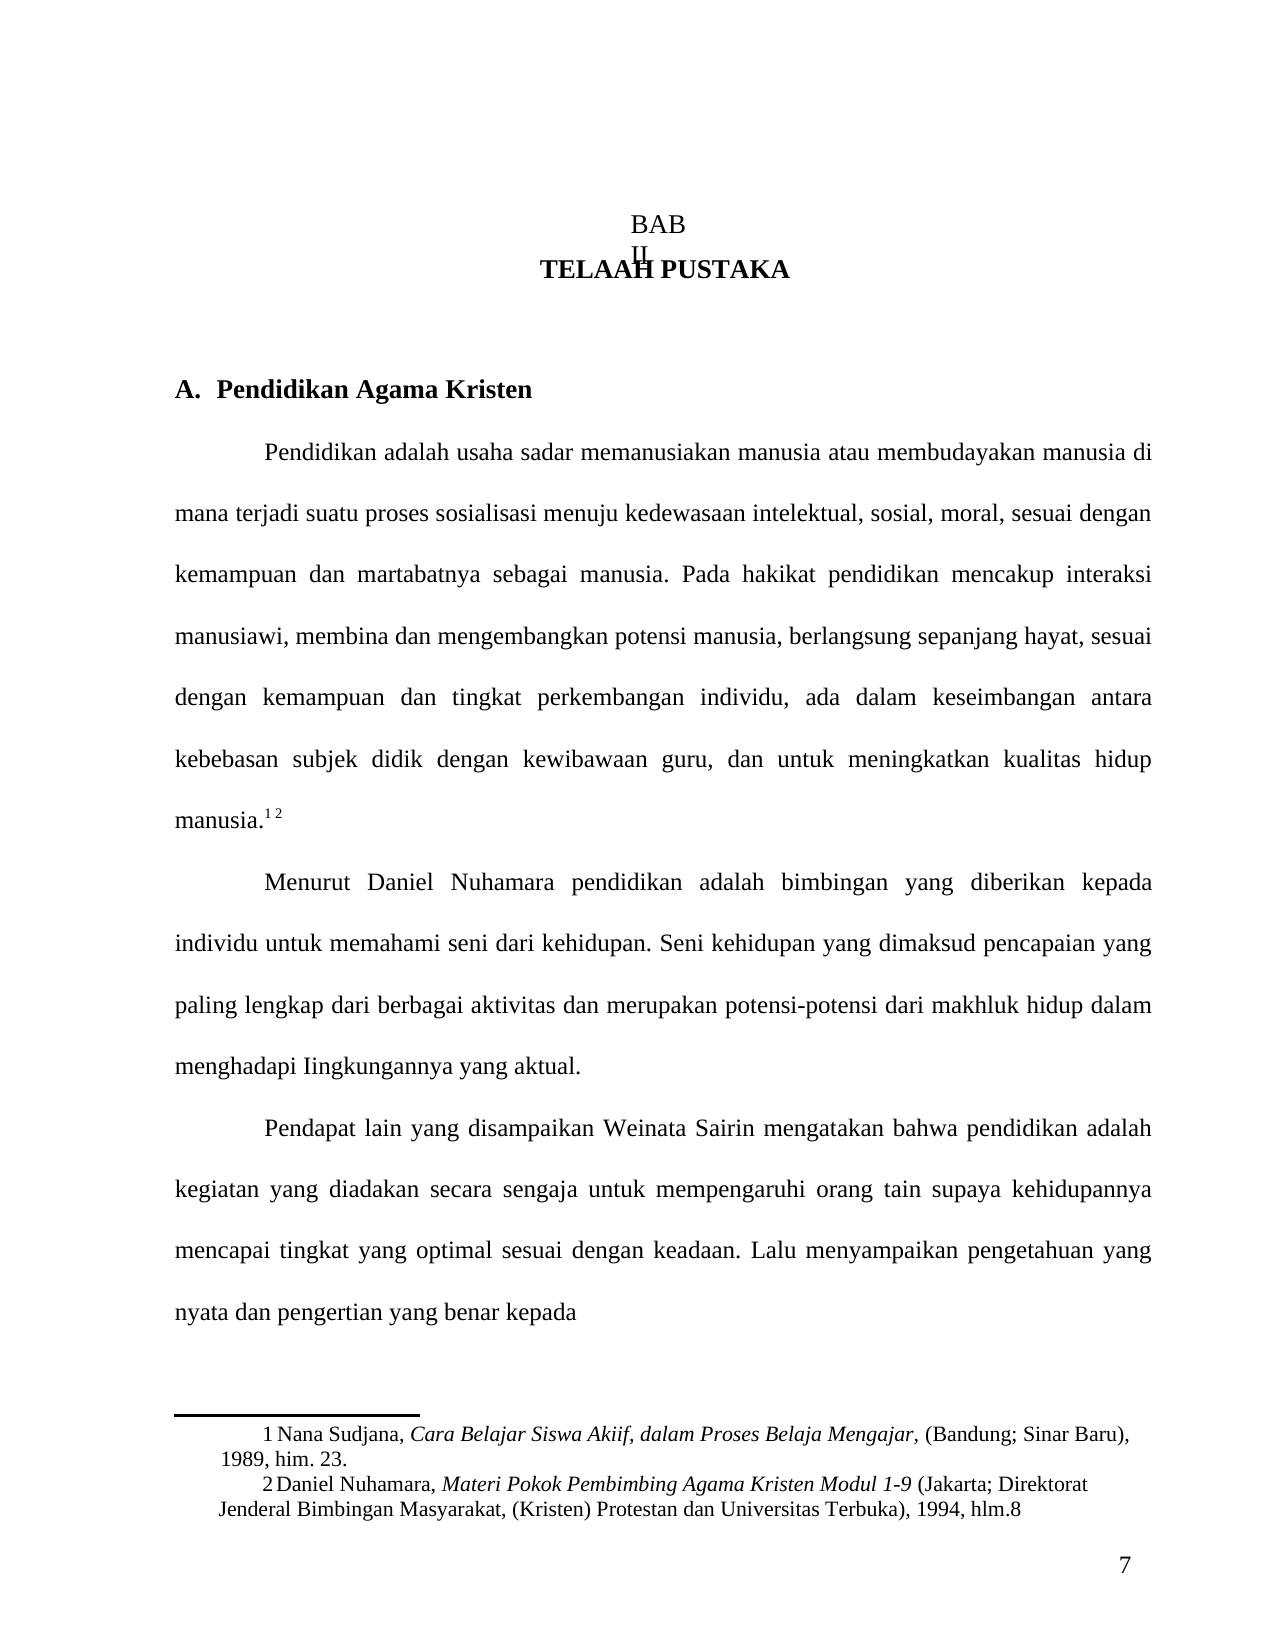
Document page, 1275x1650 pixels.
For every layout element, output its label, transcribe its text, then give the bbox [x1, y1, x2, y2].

text Pendidikan adalah usaha sadar memanusiakan manusia atau membudayakan manusia di mana terjadi suatu proses sosialisasi menuju kedewasaan intelektual, sosial, moral, sesuai dengan kemampuan dan martabatnya sebagai manusia. Pada hakikat pendidikan mencakup interaksi manusiawi, membina dan mengembangkan potensi manusia, berlangsung sepanjang hayat, sesuai dengan kemampuan dan tingkat perkembangan individu, ada dalam keseimbangan antara kebebasan subjek didik dengan kewibawaan guru, dan untuk meningkatkan kualitas hidup manusia. [174, 411, 1153, 841]
text Pendapat lain yang disampaikan Weinata Sairin mengatakan bahwa pendidikan adalah kegiatan yang diadakan secara sengaja untuk mempengaruhi orang tain supaya kehidupannya mencapai tingkat yang optimal sesuai dengan keadaan. Lalu menyampaikan pengetahuan yang nyata dan pengertian yang benar kepada [174, 1087, 1153, 1333]
list Pendidikan Agama Kristen [174, 349, 1153, 411]
text TELAAH PUSTAKA [177, 256, 1153, 283]
text Menurut Daniel Nuhamara pendidikan adalah bimbingan yang diberikan kepada individu untuk memahami seni dari kehidupan. Seni kehidupan yang dimaksud pencapaian yang paling lengkap dari berbagai aktivitas dan merupakan potensi-potensi dari makhluk hidup dalam menghadapi Iingkungannya yang aktual. [174, 841, 1153, 1087]
